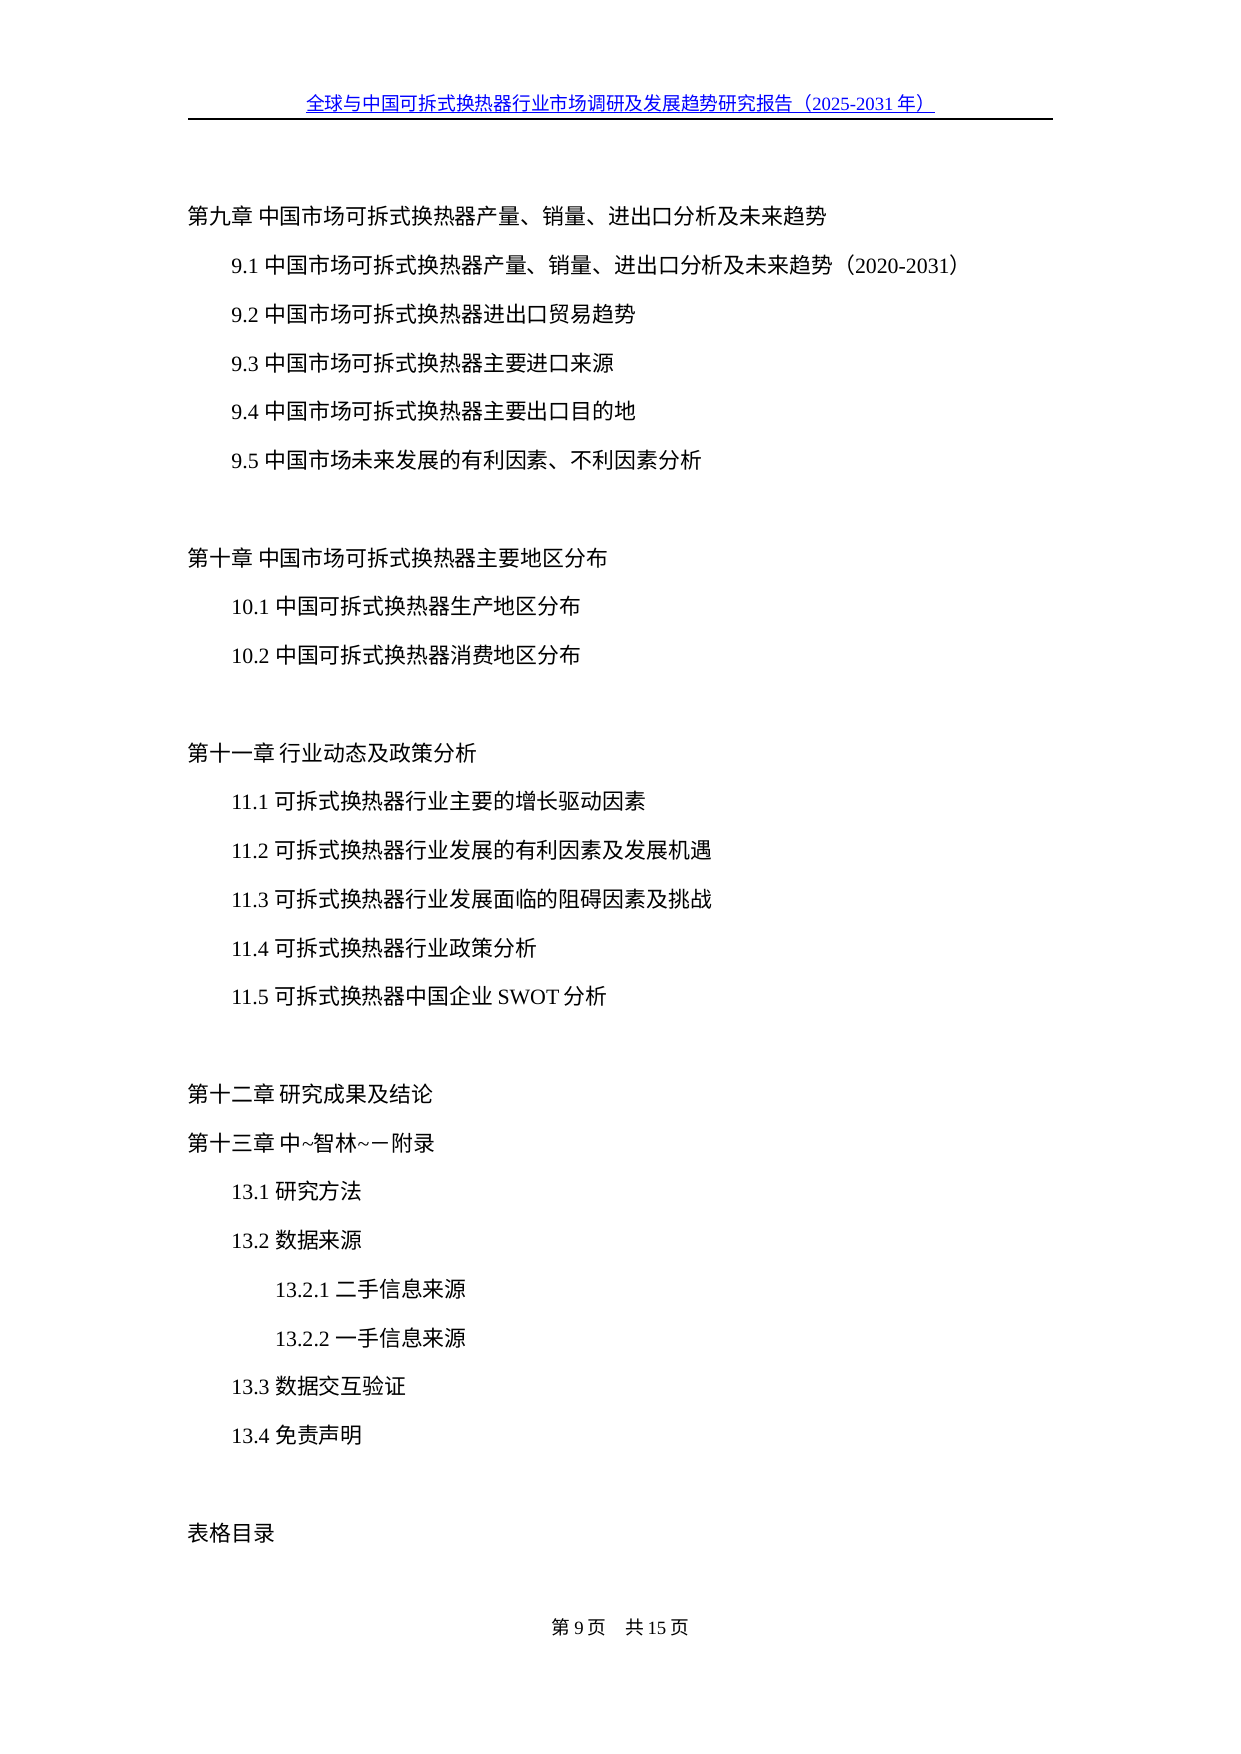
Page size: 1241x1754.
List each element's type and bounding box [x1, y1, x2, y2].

text [187, 150, 1053, 1548]
